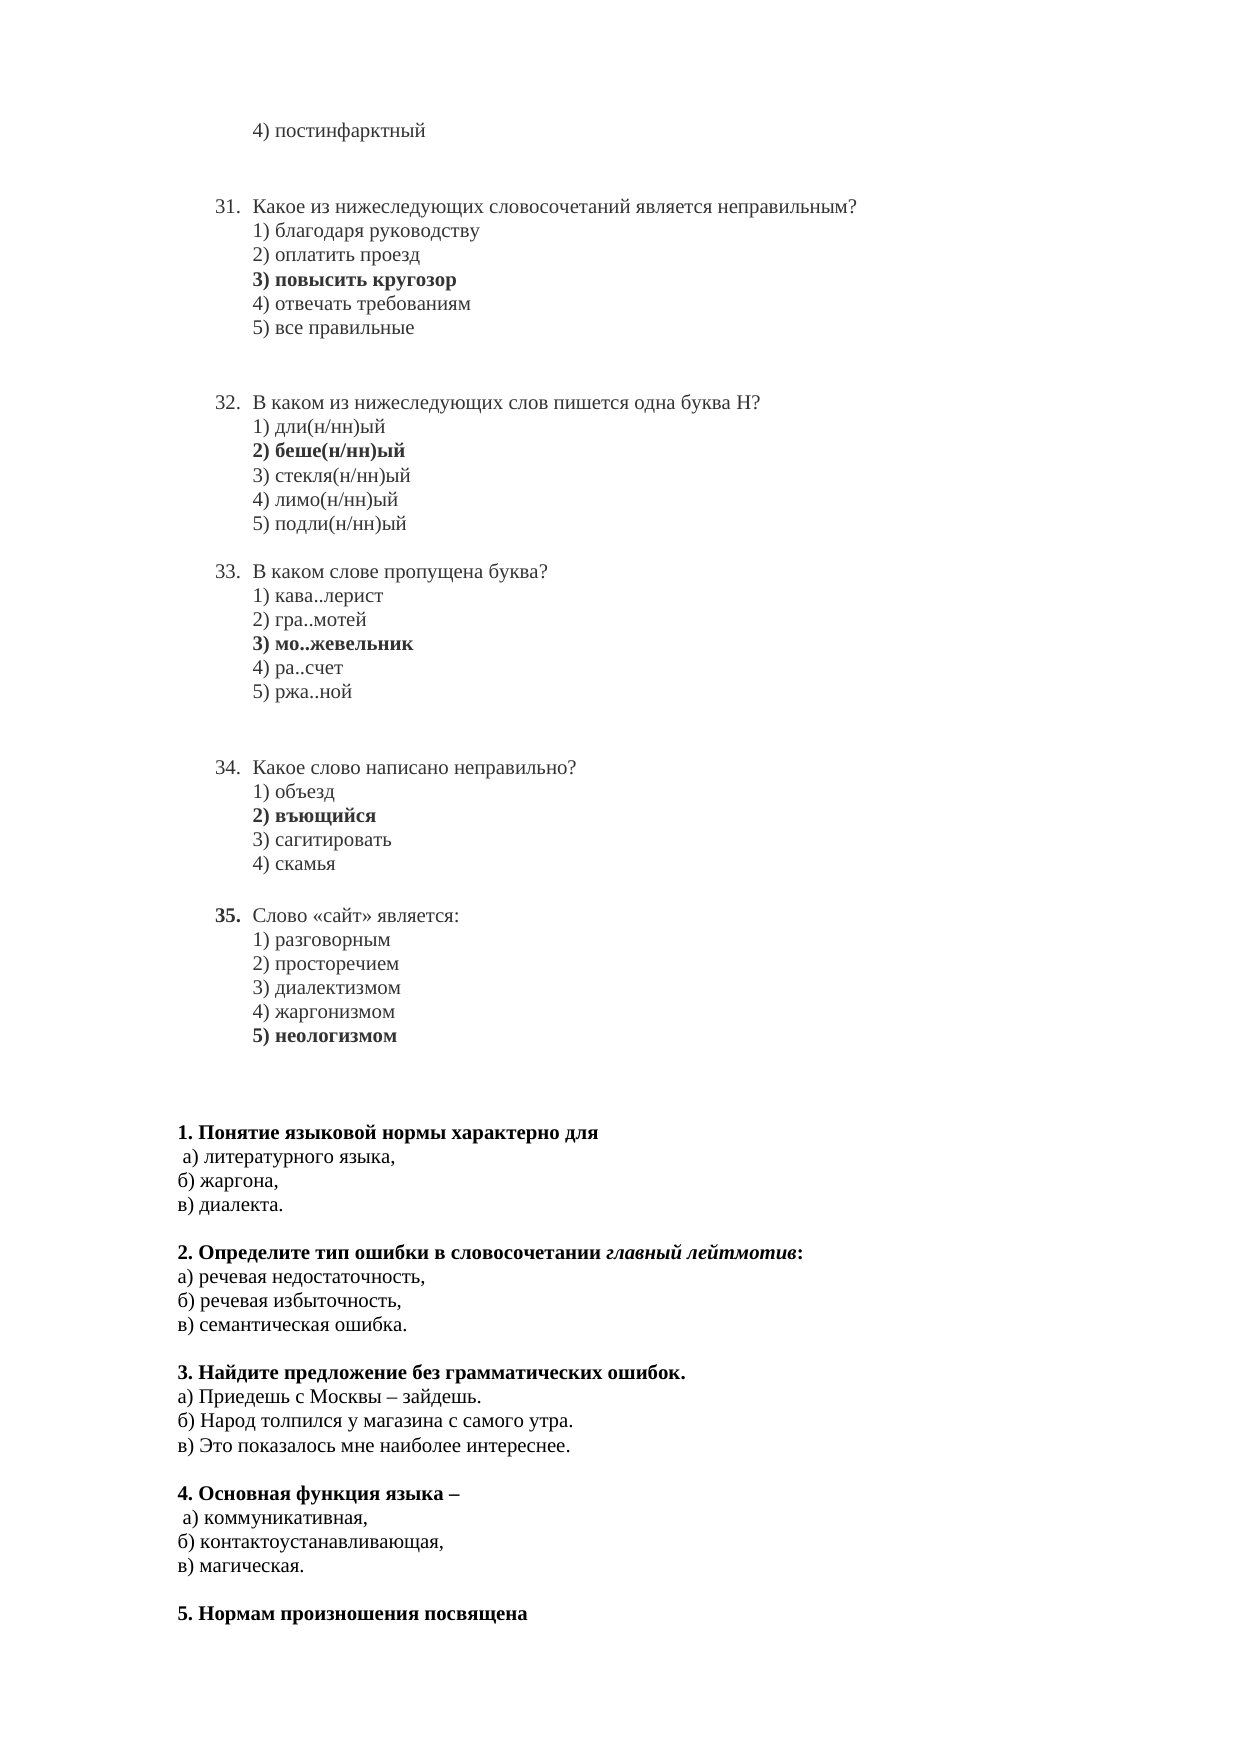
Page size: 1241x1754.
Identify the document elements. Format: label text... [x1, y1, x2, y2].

list Какое слово написано неправильно? 1) объезд 2) въющийся 3) сагитировать 4) скамья [215, 755, 1152, 903]
text б) Народ толпился у магазина с самого утра. [177, 1408, 1152, 1432]
text 2. Определите тип ошибки в словосочетании главный лейтмотив: [177, 1240, 1152, 1264]
text 5. Нормам произношения посвящена [177, 1601, 1152, 1625]
text а) Приедешь с Москвы – зайдешь. [177, 1384, 1152, 1408]
list В каком из нижеследующих слов пишется одна буква Н? 1) дли(н/нн)ый 2) беше(н/нн)ый 3) стекля(н/нн)ый 4) лимо(н/нн)ый 5) подли(н/нн)ый [215, 390, 1152, 535]
text 1. Понятие языковой нормы характерно для [177, 1120, 1152, 1144]
text а) речевая недостаточность, [177, 1264, 1152, 1288]
text б) жаргона, [177, 1168, 1152, 1192]
text в) семантическая ошибка. [177, 1312, 1152, 1336]
text б) речевая избыточность, [177, 1288, 1152, 1312]
text б) контактоустанавливающая, [177, 1529, 1152, 1553]
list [215, 118, 1152, 170]
text а) коммуникативная, [177, 1505, 1152, 1529]
list Слово «сайт» является: 1) разговорным 2) просторечием 3) диалектизмом 4) жаргонизмом 5) неологизмом [215, 903, 1152, 1047]
text в) Это показалось мне наиболее интереснее. [177, 1432, 1152, 1457]
text в) магическая. [177, 1553, 1152, 1577]
list Какое из нижеследующих словосочетаний является неправильным? 1) благодаря руководству 2) оплатить проезд 3) повысить кругозор 4) отвечать требованиям 5) все правильные [215, 194, 1152, 339]
text а) литературного языка, [177, 1144, 1152, 1168]
text 3. Найдите предложение без грамматических ошибок. [177, 1360, 1152, 1384]
text в) диалекта. [177, 1192, 1152, 1216]
list В каком слове пропущена буква? 1) кава..лерист 2) гра..мотей 3) мо..жевельник 4) ра..счет 5) ржа..ной [215, 559, 1152, 703]
text 4. Основная функция языка – [177, 1481, 1152, 1505]
